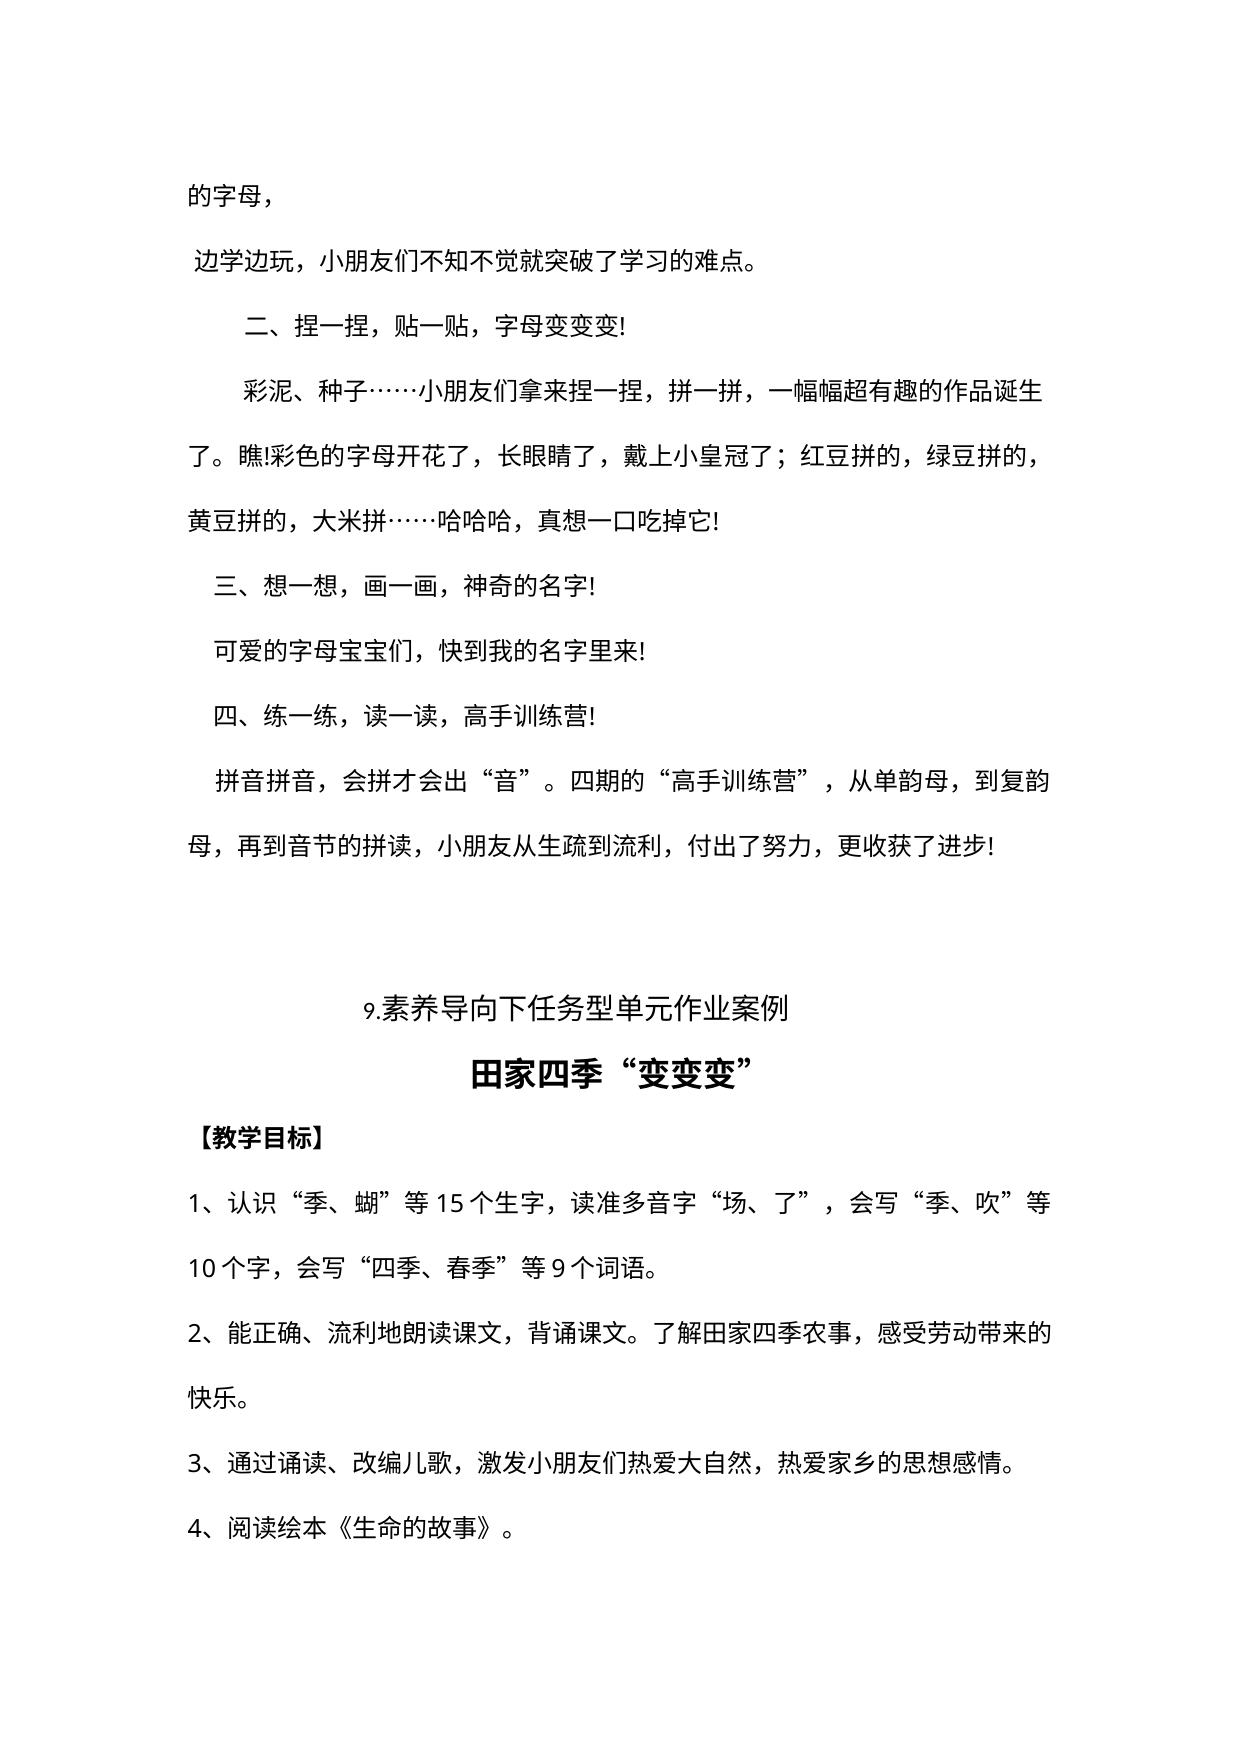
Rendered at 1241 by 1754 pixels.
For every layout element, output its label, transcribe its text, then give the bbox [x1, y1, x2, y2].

list 2、能正确、流利地朗读课文，背诵课文。了解田家四季农事，感受劳动带来的快乐。 [187, 1299, 1053, 1429]
list 【教学目标】 [187, 1104, 1053, 1169]
list 彩泥、种子……小朋友们拿来捏一捏，拼一拼，一幅幅超有趣的作品诞生 [244, 357, 1053, 422]
list 1、认识“季、蝴”等15个生字，读准多音字“场、了”，会写“季、吹”等10个字，会写“四季、春季”等9个词语。 [187, 1169, 1053, 1299]
list 3、通过诵读、改编儿歌，激发小朋友们热爱大自然，热爱家乡的思想感情。 [187, 1429, 1053, 1494]
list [187, 162, 1053, 227]
list 田家四季“变变变” [187, 1039, 1053, 1104]
list 了。瞧!彩色的字母开花了，长眼睛了，戴上小皇冠了；红豆拼的，绿豆拼的，黄豆拼的，大米拼……哈哈哈，真想一口吃掉它! 三、想一想，画一画，神奇的名字! 可爱的字母宝宝们，快到我的名字里来! 四、练一练，读一读，高手训练营! 拼音拼音，会拼才会出“音”。四期的“高手训练营”，从单韵母，到复韵母，再到音节的拼读，小朋友从生疏到流利，付出了努力，更收获了进步! [187, 422, 1053, 877]
list 4、阅读绘本《生命的故事》。 [187, 1494, 1053, 1559]
list 边学边玩，小朋友们不知不觉就突破了学习的难点。 二、捏一捏，贴一贴，字母变变变! [194, 227, 1053, 357]
text 9.素养导向下任务型单元作业案例 [187, 974, 1053, 1039]
